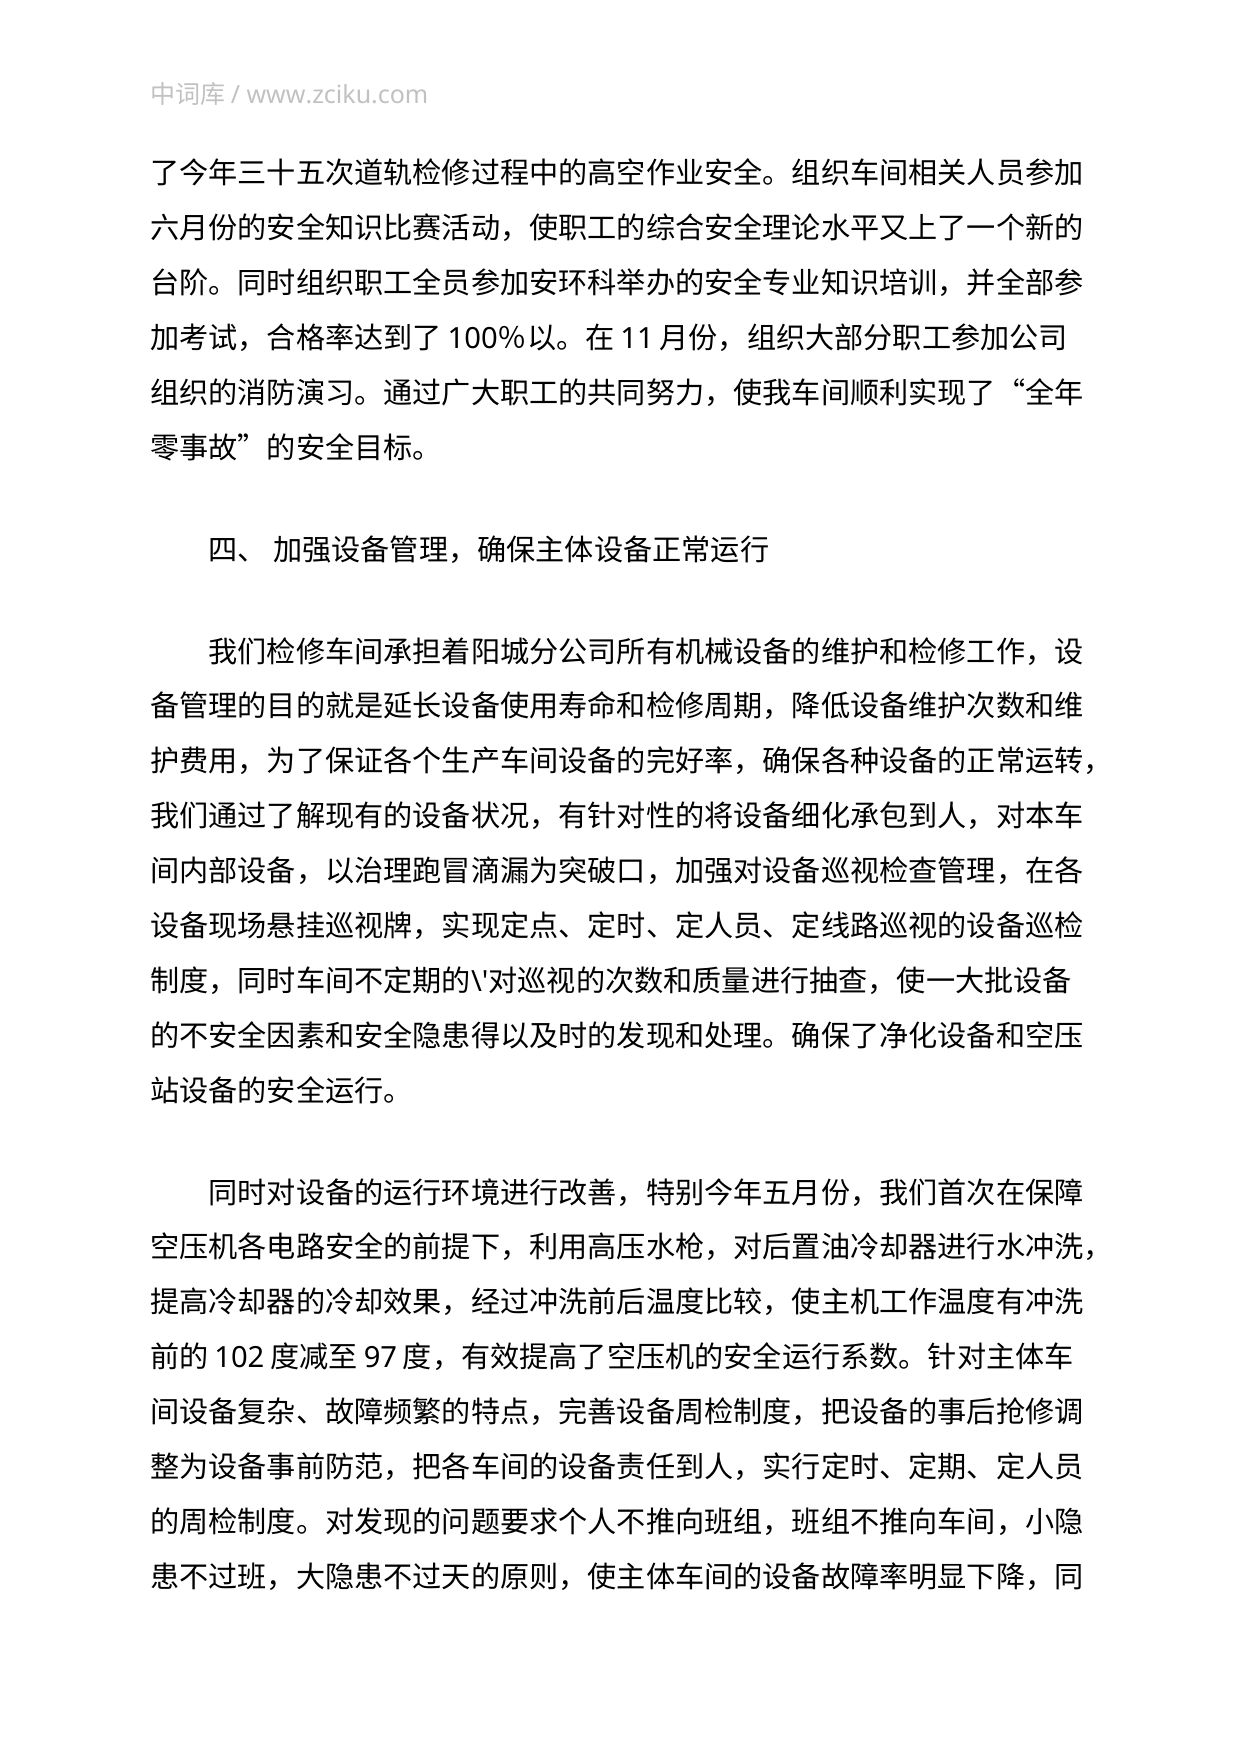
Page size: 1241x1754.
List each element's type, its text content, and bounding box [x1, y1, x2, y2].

text 我们检修车间承担着阳城分公司所有机械设备的维护和检修工作，设备管理的目的就是延长设备使用寿命和检修周期，降低设备维护次数和维护费用，为了保证各个生产车间设备的完好率，确保各种设备的正常运转，我们通过了解现有的设备状况，有针对性的将设备细化承包到人，对本车间内部设备，以治理跑冒滴漏为突破口，加强对设备巡视检查管理，在各设备现场悬挂巡视牌，实现定点、定时、定人员、定线路巡视的设备巡检制度，同时车间不定期的\'对巡视的次数和质量进行抽查，使一大批设备的不安全因素和安全隐患得以及时的发现和处理。确保了净化设备和空压站设备的安全运行。 [150, 628, 1090, 1110]
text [150, 150, 1090, 467]
text 四、 加强设备管理，确保主体设备正常运行 [150, 526, 1090, 569]
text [150, 1169, 1090, 1596]
